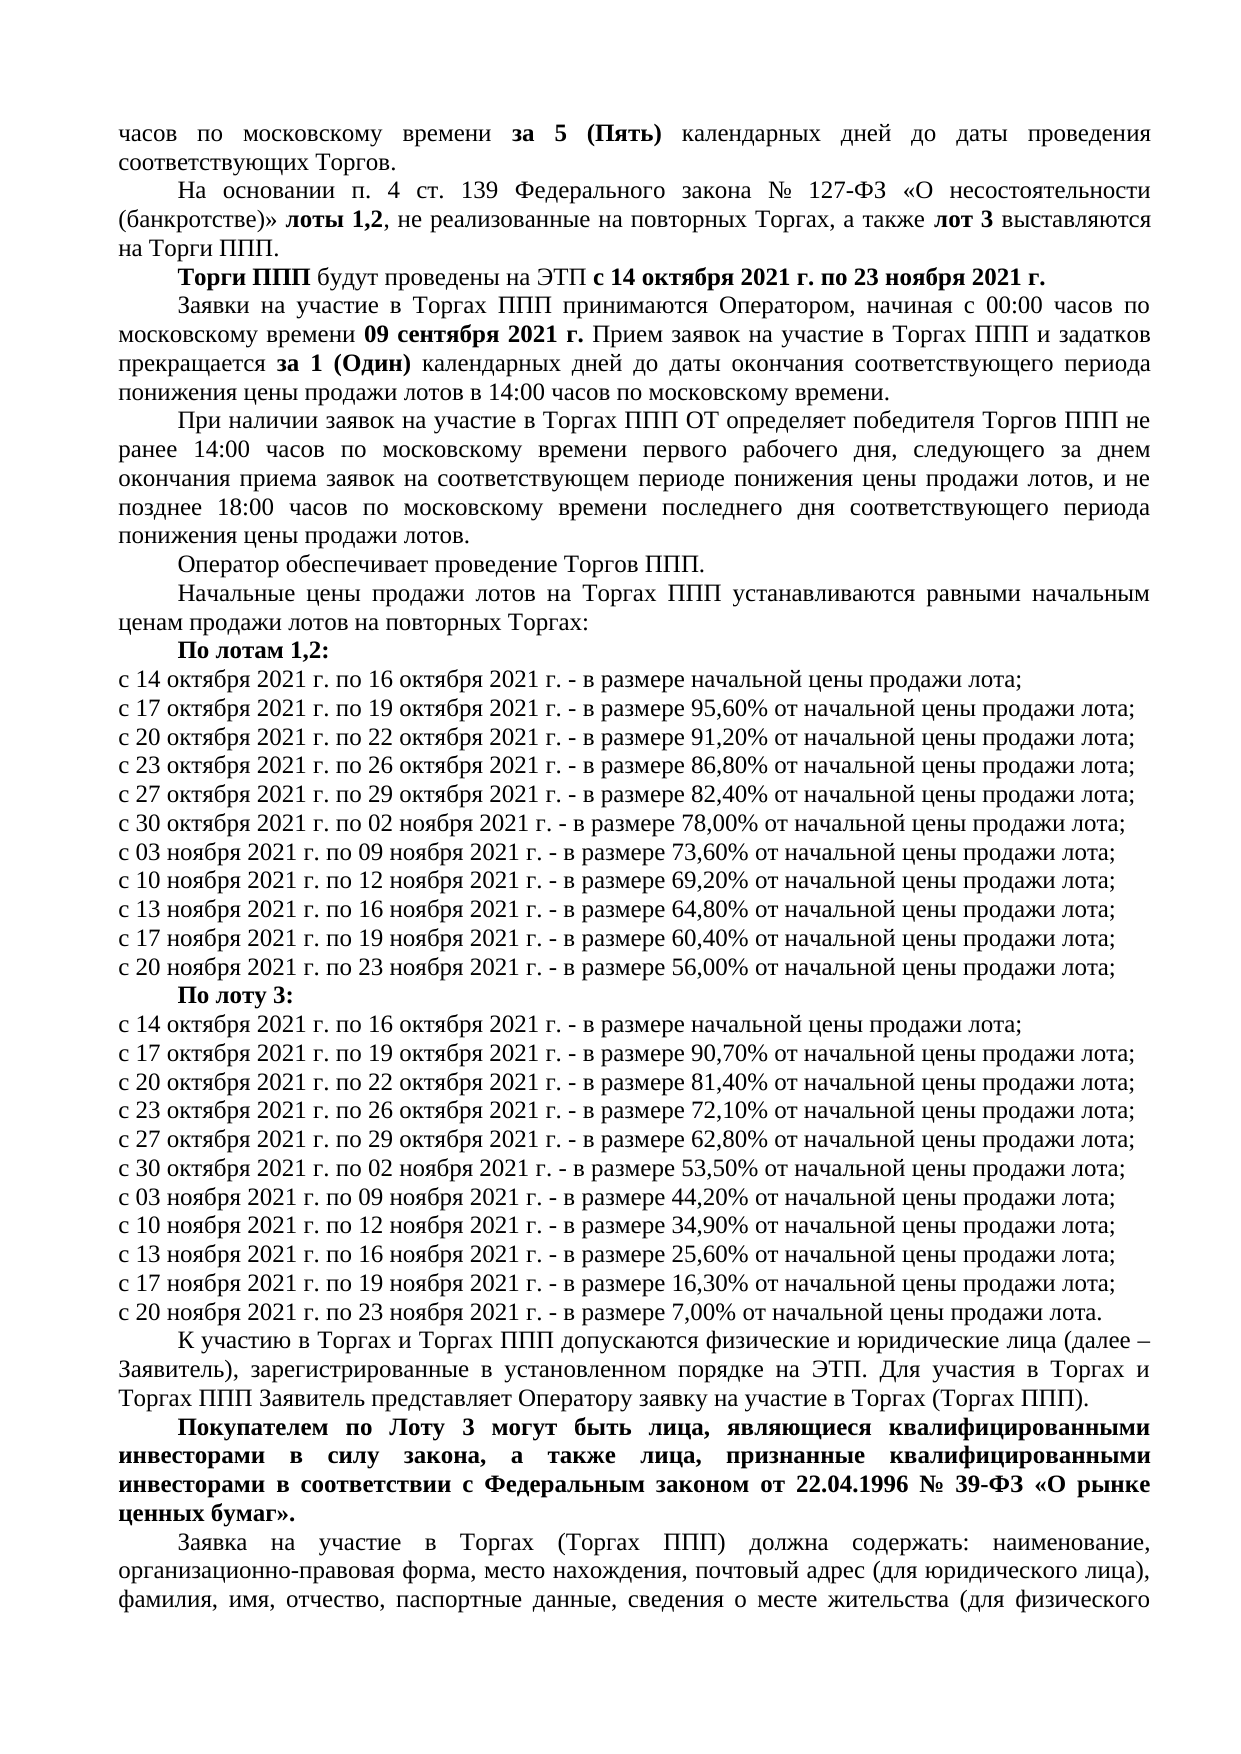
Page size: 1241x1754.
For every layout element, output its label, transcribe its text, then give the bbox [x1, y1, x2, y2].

text с 03 ноября 2021 г. по 09 ноября 2021 г. - в размере 73,60% от начальной цены продажи лота; [118, 837, 1151, 866]
text с 17 октября 2021 г. по 19 октября 2021 г. - в размере 90,70% от начальной цены продажи лота; [118, 1038, 1151, 1067]
text с 23 октября 2021 г. по 26 октября 2021 г. - в размере 72,10% от начальной цены продажи лота; [118, 1096, 1151, 1124]
text с 27 октября 2021 г. по 29 октября 2021 г. - в размере 62,80% от начальной цены продажи лота; [118, 1124, 1151, 1153]
text с 20 ноября 2021 г. по 23 ноября 2021 г. - в размере 56,00% от начальной цены продажи лота; [118, 952, 1151, 981]
text с 17 ноября 2021 г. по 19 ноября 2021 г. - в размере 60,40% от начальной цены продажи лота; [118, 923, 1151, 952]
text Начальные цены продажи лотов на Торгах ППП устанавливаются равными начальным ценам продажи лотов на повторных Торгах: [118, 578, 1151, 636]
text с 13 ноября 2021 г. по 16 ноября 2021 г. - в размере 25,60% от начальной цены продажи лота; [118, 1239, 1151, 1268]
text с 14 октября 2021 г. по 16 октября 2021 г. - в размере начальной цены продажи лота; [118, 664, 1151, 693]
text с 10 ноября 2021 г. по 12 ноября 2021 г. - в размере 34,90% от начальной цены продажи лота; [118, 1211, 1151, 1239]
text Торги ППП будут проведены на ЭТП с 14 октября 2021 г. по 23 ноября 2021 г. [593, 262, 1151, 291]
text с 10 ноября 2021 г. по 12 ноября 2021 г. - в размере 69,20% от начальной цены продажи лота; [118, 866, 1151, 894]
text К участию в Торгах и Торгах ППП допускаются физические и юридические лица (далее – Заявитель), зарегистрированные в установленном порядке на ЭТП. Для участия в Торгах и Торгах ППП Заявитель представляет Оператору заявку на участие в Торгах (Торгах ППП). [118, 1326, 1151, 1412]
text с 30 октября 2021 г. по 02 ноября 2021 г. - в размере 78,00% от начальной цены продажи лота; [118, 808, 1151, 837]
text с 20 ноября 2021 г. по 23 ноября 2021 г. - в размере 7,00% от начальной цены продажи лота. [118, 1297, 1151, 1326]
text с 20 октября 2021 г. по 22 октября 2021 г. - в размере 91,20% от начальной цены продажи лота; [118, 722, 1151, 751]
text По лоту 3: [118, 981, 1151, 1009]
text По лотам 1,2: [118, 636, 1151, 664]
text с 27 октября 2021 г. по 29 октября 2021 г. - в размере 82,40% от начальной цены продажи лота; [118, 779, 1151, 808]
text с 17 ноября 2021 г. по 19 ноября 2021 г. - в размере 16,30% от начальной цены продажи лота; [118, 1268, 1151, 1297]
text с 03 ноября 2021 г. по 09 ноября 2021 г. - в размере 44,20% от начальной цены продажи лота; [118, 1182, 1151, 1211]
text При наличии заявок на участие в Торгах ППП ОТ определяет победителя Торгов ППП не ранее 14:00 часов по московскому времени первого рабочего дня, следующего за днем окончания приема заявок на соответствующем периоде понижения цены продажи лотов, и не позднее 18:00 часов по московскому времени последнего дня соответствующего периода понижения цены продажи лотов. [118, 406, 1151, 549]
text с 30 октября 2021 г. по 02 ноября 2021 г. - в размере 53,50% от начальной цены продажи лота; [118, 1153, 1151, 1182]
text с 17 октября 2021 г. по 19 октября 2021 г. - в размере 95,60% от начальной цены продажи лота; [118, 693, 1151, 722]
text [118, 1527, 1151, 1613]
text Заявки на участие в Торгах ППП принимаются Оператором, начиная с 00:00 часов по московскому времени 09 сентября 2021 г. Прием заявок на участие в Торгах ППП и задатков прекращается за 1 (Один) календарных дней до даты окончания соответствующего периода понижения цены продажи лотов в 14:00 часов по московскому времени. [118, 291, 1151, 406]
text с 23 октября 2021 г. по 26 октября 2021 г. - в размере 86,80% от начальной цены продажи лота; [118, 751, 1151, 779]
text Покупателем по Лоту 3 могут быть лица, являющиеся квалифицированными инвесторами в силу закона, а также лица, признанные квалифицированными инвесторами в соответствии с Федеральным законом от 22.04.1996 № 39-ФЗ «О рынке ценных бумаг». [118, 1412, 1151, 1527]
text с 20 октября 2021 г. по 22 октября 2021 г. - в размере 81,40% от начальной цены продажи лота; [118, 1067, 1151, 1096]
text На основании п. 4 ст. 139 Федерального закона № 127-ФЗ «О несостоятельности (банкротстве)» лоты 1,2, не реализованные на повторных Торгах, а также лот 3 выставляются на Торги ППП. [118, 176, 1151, 262]
text с 13 ноября 2021 г. по 16 ноября 2021 г. - в размере 64,80% от начальной цены продажи лота; [118, 894, 1151, 923]
text Торги ППП будут проведены на ЭТП с 14 октября 2021 г. по 23 ноября 2021 г. [118, 262, 311, 291]
text Оператор обеспечивает проведение Торгов ППП. [118, 549, 1151, 578]
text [118, 118, 1151, 176]
text с 14 октября 2021 г. по 16 октября 2021 г. - в размере начальной цены продажи лота; [118, 1009, 1151, 1038]
